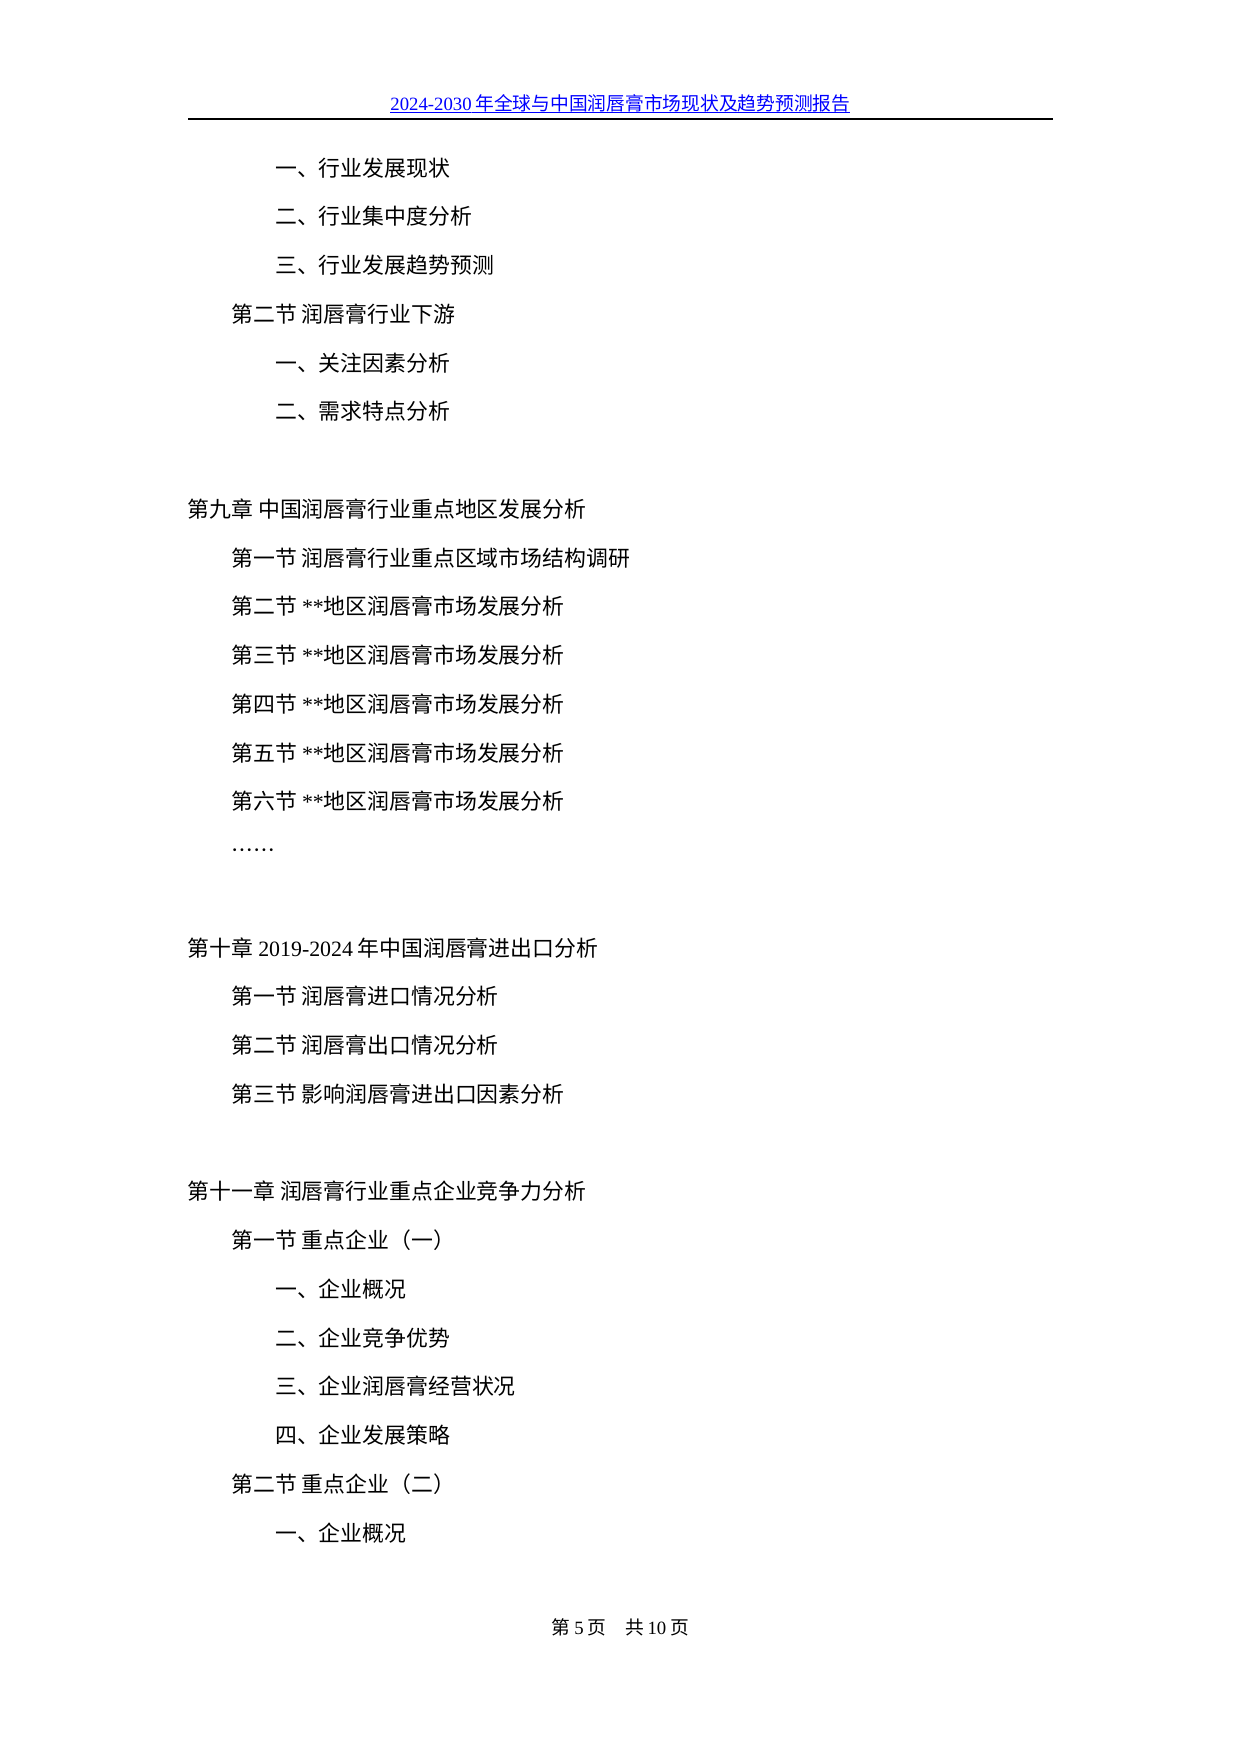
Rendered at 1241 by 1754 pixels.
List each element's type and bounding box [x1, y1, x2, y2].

text [187, 150, 1053, 1548]
